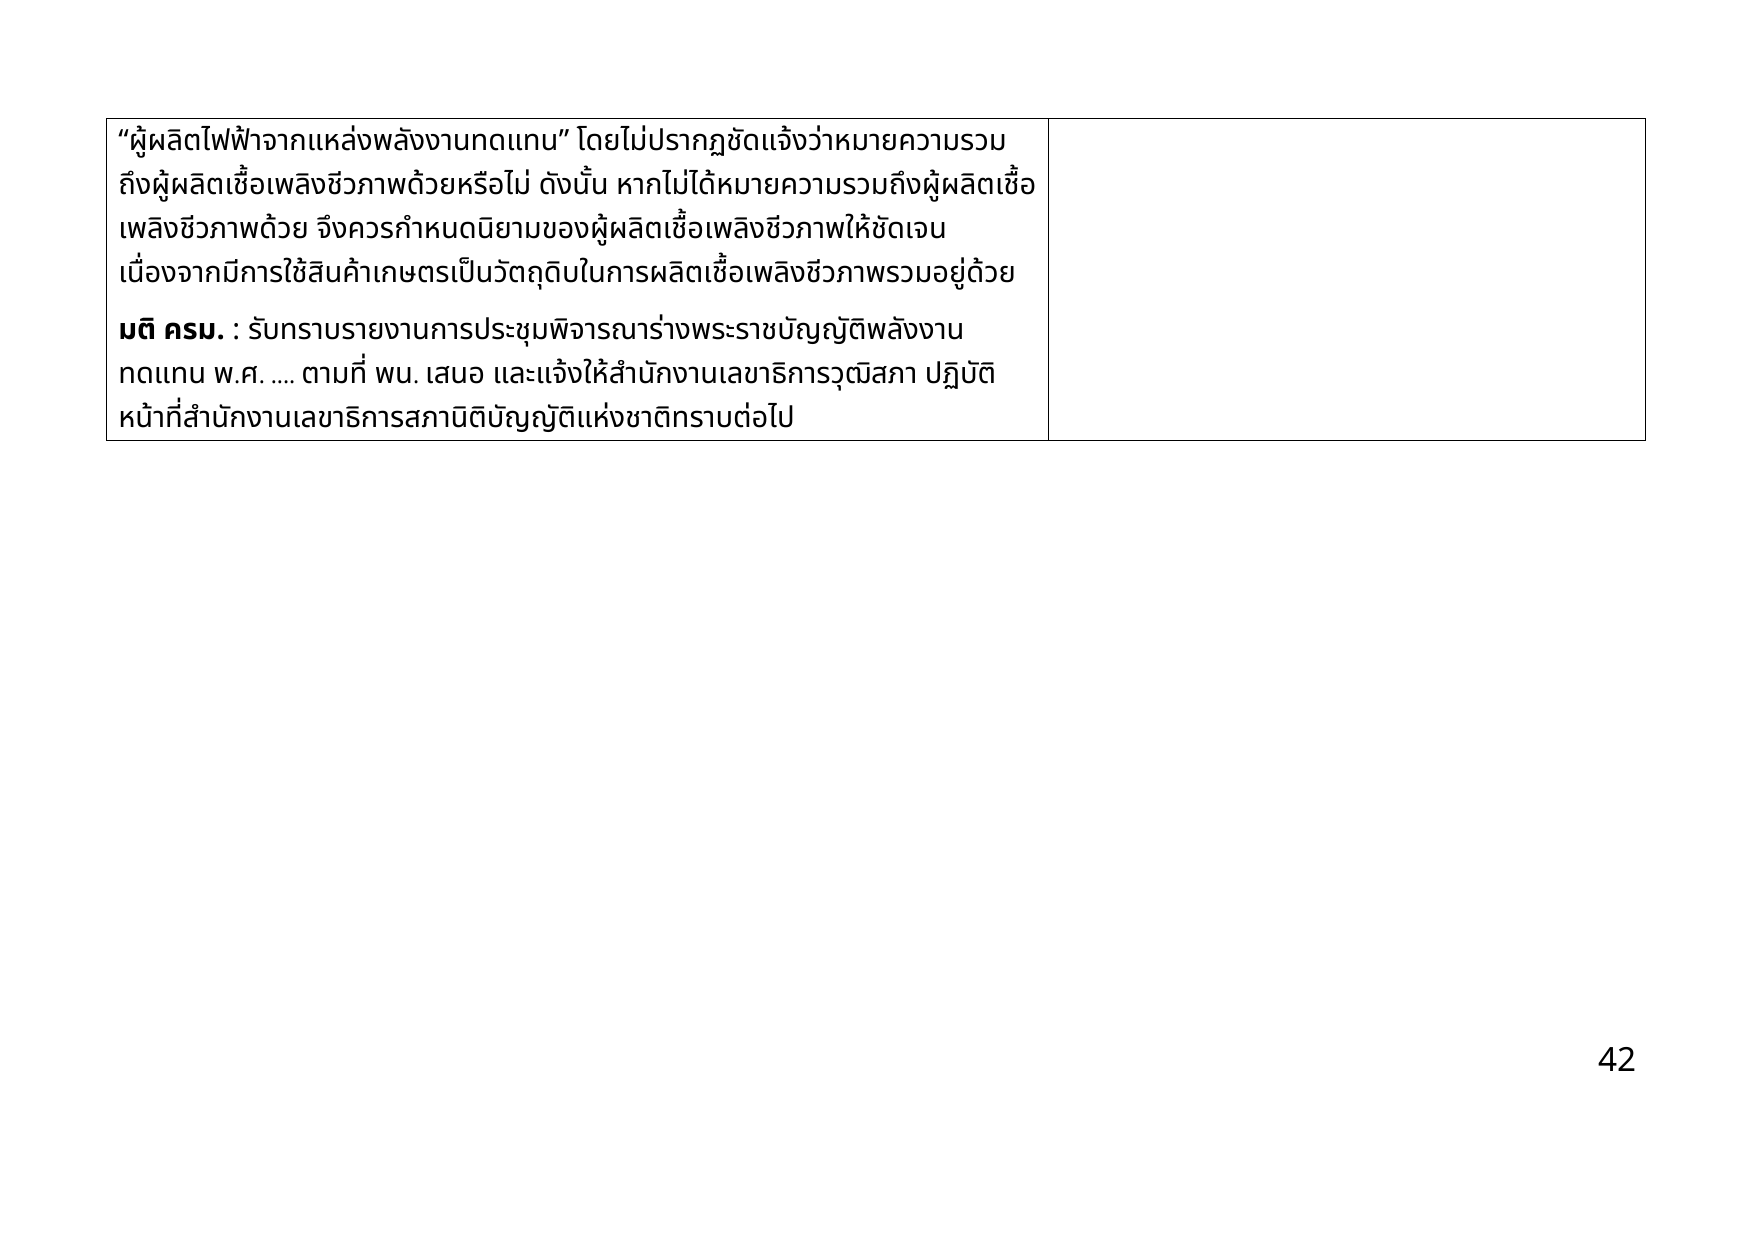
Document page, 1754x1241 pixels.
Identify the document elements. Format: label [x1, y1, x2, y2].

table_cell [1049, 119, 1645, 440]
table_cell [107, 119, 1048, 440]
